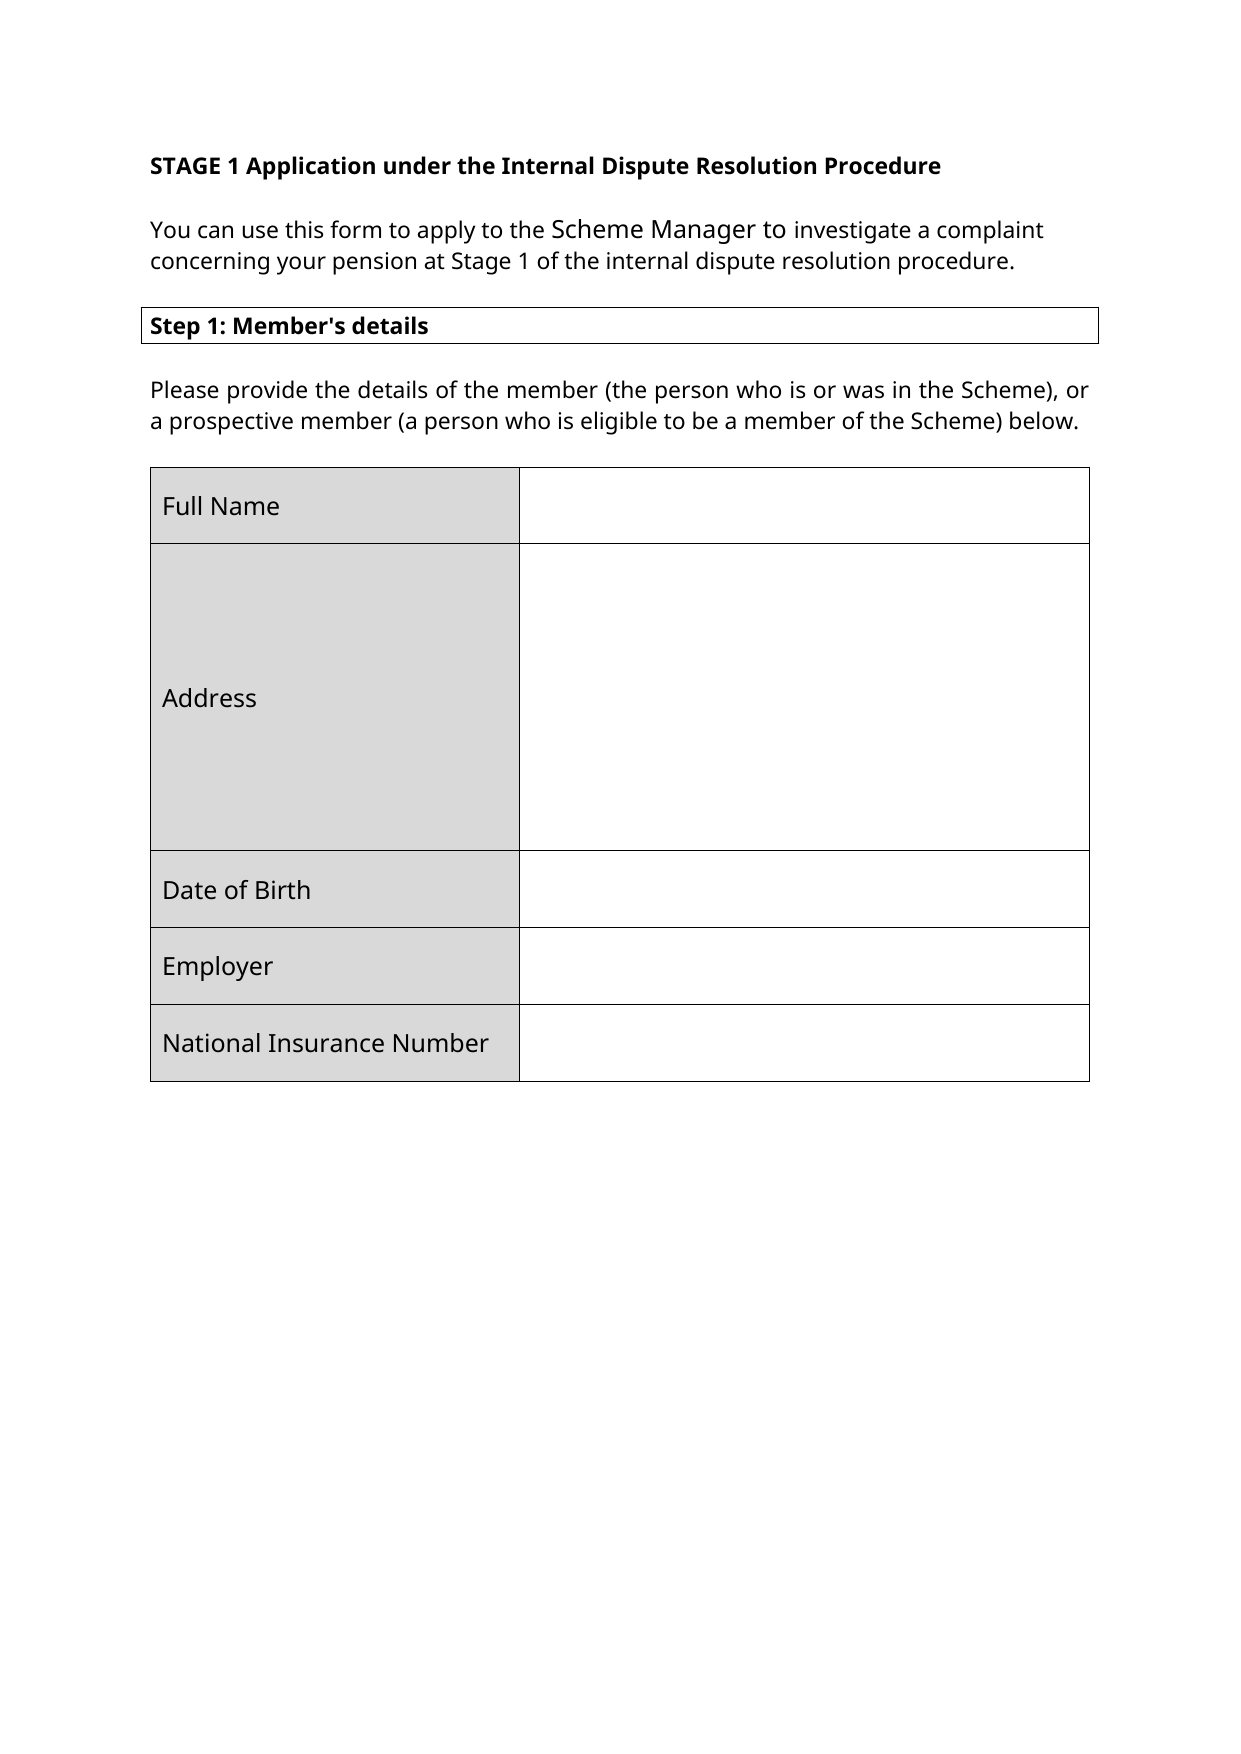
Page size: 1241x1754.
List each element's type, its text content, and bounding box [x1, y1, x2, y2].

text You can use this form to apply to the Scheme Manager to investigate a complaint concerning your pension at Stage 1 of the internal dispute resolution procedure. [150, 211, 1090, 277]
table_cell National Insurance Number [151, 1005, 519, 1081]
table_cell [520, 544, 1089, 850]
table_cell [520, 851, 1089, 927]
table_cell [520, 928, 1089, 1004]
table_cell Address [151, 544, 519, 850]
table_header [520, 468, 1089, 543]
table_header Full Name [151, 468, 519, 543]
text Please provide the details of the member (the person who is or was in the Scheme), or a prospective member (a person who is eligible to be a member of the Scheme) below. [150, 374, 1090, 437]
table_cell [520, 1005, 1089, 1081]
table_cell Date of Birth [151, 851, 519, 927]
text STAGE 1 Application under the Internal Dispute Resolution Procedure [150, 150, 1090, 181]
text Step 1: Member's details [142, 308, 1098, 343]
table_cell Employer [151, 928, 519, 1004]
